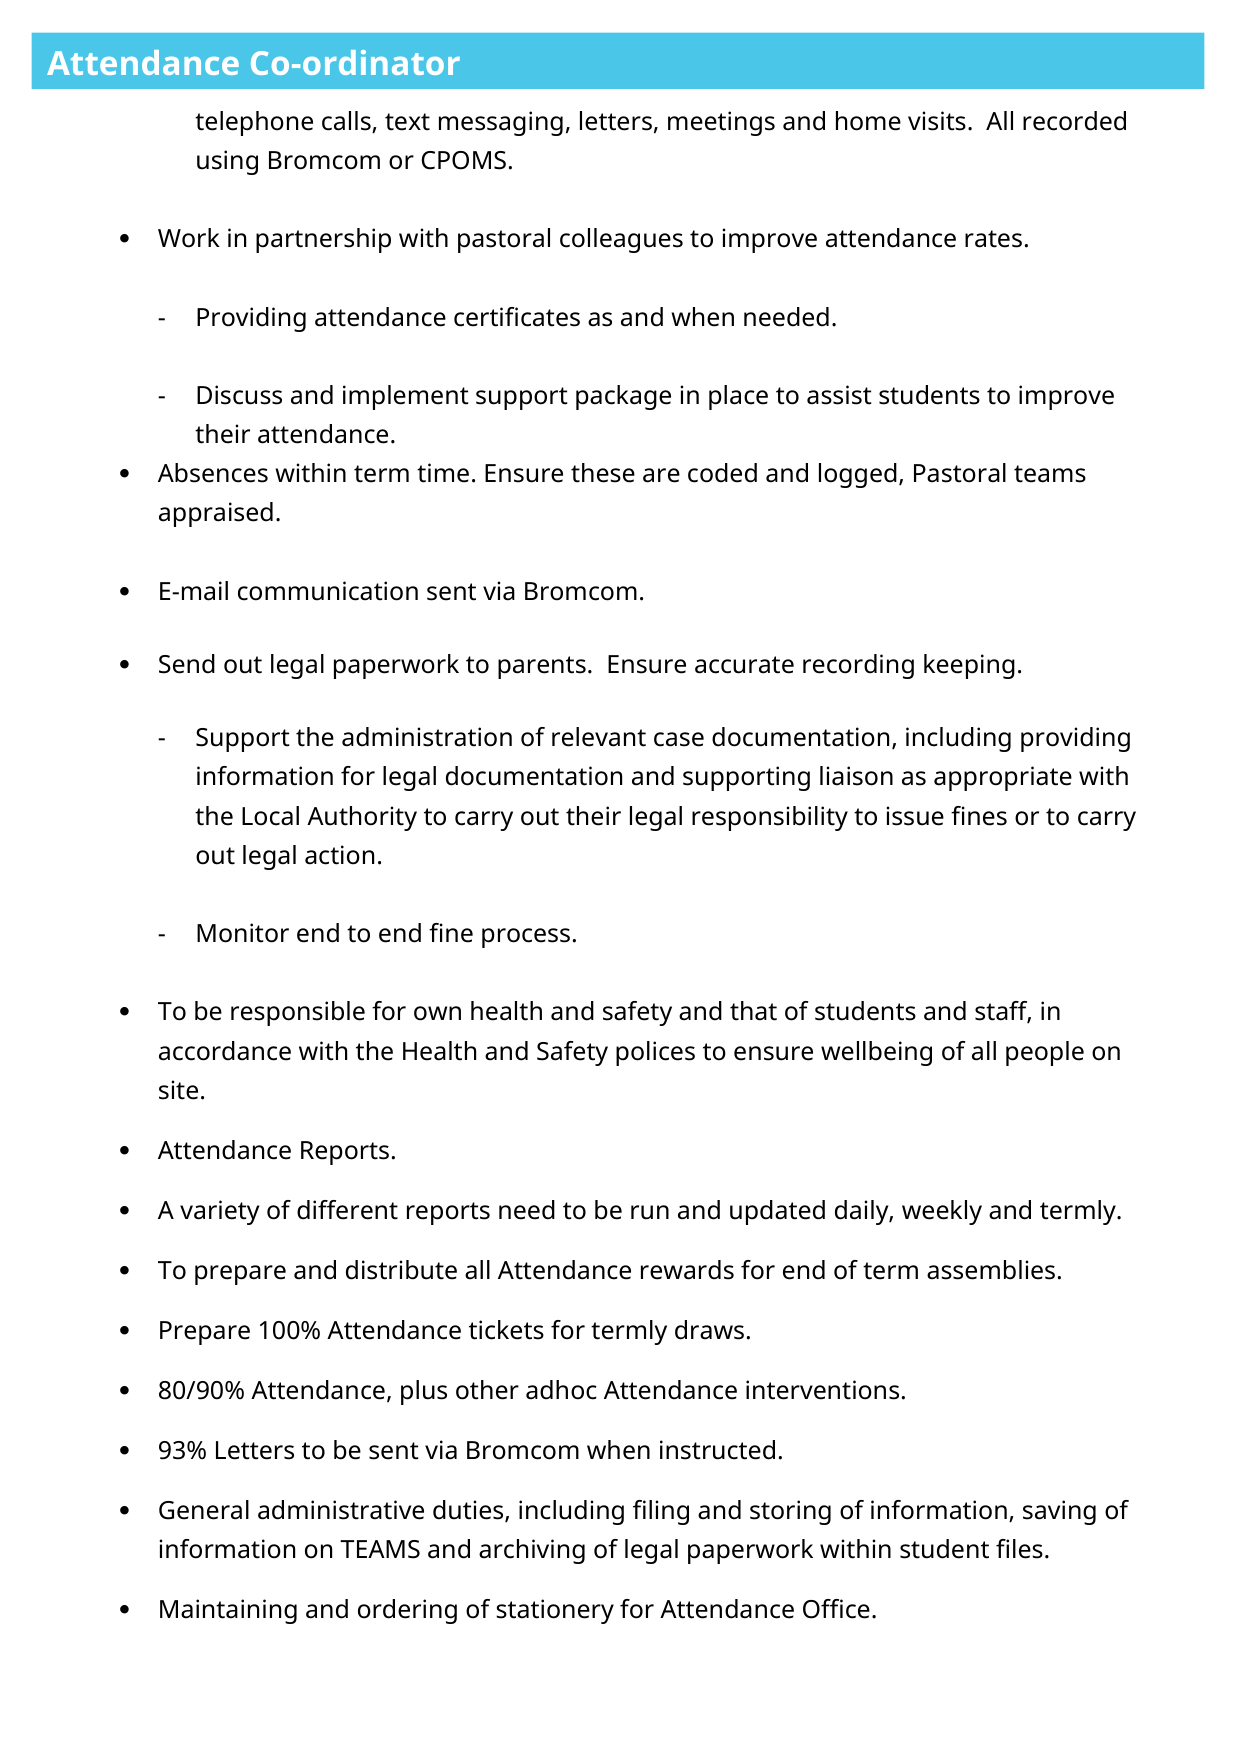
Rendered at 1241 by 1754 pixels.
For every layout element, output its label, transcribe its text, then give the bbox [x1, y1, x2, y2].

list To be responsible for own health and safety and that of students and staff, in accordance with the Health and Safety polices to ensure wellbeing of all people on site. [120, 994, 1159, 1106]
list Prepare 100% Attendance tickets for termly draws. [120, 1312, 1159, 1346]
list Attendance Reports. [120, 1132, 1159, 1166]
list Maintaining and ordering of stationery for Attendance Office. [120, 1592, 1159, 1626]
list Absences within term time. Ensure these are coded and logged, Pastoral teams appraised. [120, 456, 1159, 529]
list General administrative duties, including filing and storing of information, saving of information on TEAMS and archiving of legal paperwork within student files. [120, 1492, 1159, 1566]
list To prepare and distribute all Attendance rewards for end of term assemblies. [120, 1252, 1159, 1286]
list Providing attendance certificates as and when needed. [158, 299, 1159, 333]
list 80/90% Attendance, plus other adhoc Attendance interventions. [120, 1372, 1159, 1406]
list A variety of different reports need to be run and updated daily, weekly and termly. [120, 1192, 1159, 1226]
list Send out legal paperwork to parents. Ensure accurate recording keeping. [120, 647, 1159, 681]
list Monitor end to end fine process. [158, 916, 1159, 950]
list 93% Letters to be sent via Bromcom when instructed. [120, 1432, 1159, 1466]
list Work in partnership with pastoral colleagues to improve attendance rates. [120, 221, 1159, 255]
list Support the administration of relevant case documentation, including providing information for legal documentation and supporting liaison as appropriate with the Local Authority to carry out their legal responsibility to issue fines or to carry out legal action. [158, 720, 1159, 871]
list E-mail communication sent via Bromcom. [120, 573, 1159, 607]
list Discuss and implement support package in place to assist students to improve their attendance. [158, 378, 1159, 451]
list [158, 103, 1159, 177]
